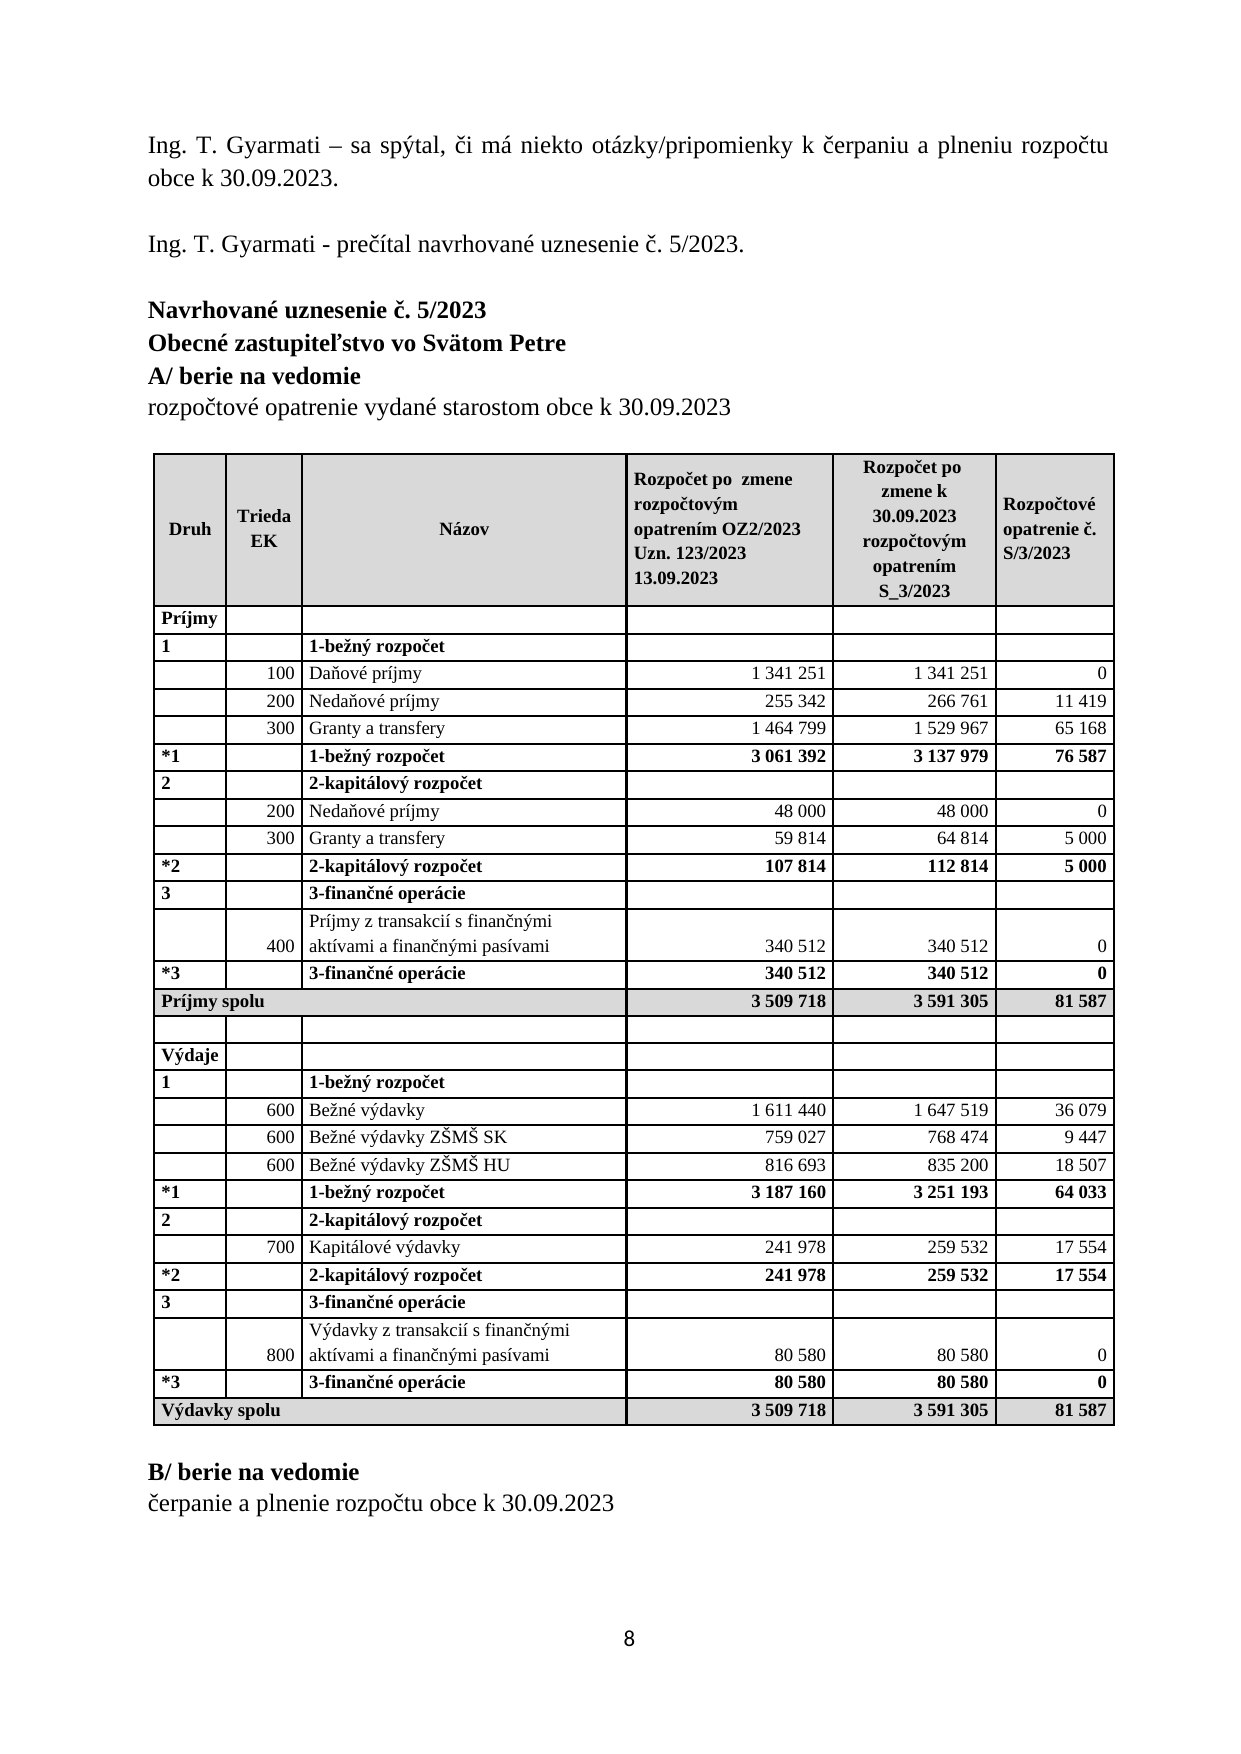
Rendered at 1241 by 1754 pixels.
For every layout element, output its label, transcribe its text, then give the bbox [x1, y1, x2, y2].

table_cell 1 [155, 1071, 225, 1097]
table_cell 255 342 [628, 690, 832, 715]
table_cell [997, 1071, 1113, 1097]
table_cell [834, 1071, 995, 1097]
table_cell 300 [227, 717, 301, 743]
table_cell [227, 962, 301, 987]
table_cell [834, 1017, 995, 1042]
table_cell [628, 882, 832, 908]
table_cell 2-kapitálový rozpočet [303, 855, 625, 880]
table_cell 1 [155, 635, 225, 660]
table_cell 2-kapitálový rozpočet [303, 772, 625, 798]
text Navrhované uznesenie č. 5/2023 [148, 295, 1110, 324]
table_cell 3-finančné operácie [303, 1371, 625, 1397]
table_cell *2 [155, 1264, 225, 1289]
table_cell [227, 1181, 301, 1207]
table_header Rozpočtové opatrenie č. S/3/2023 [997, 455, 1113, 605]
table_cell Výdavky spolu [155, 1399, 625, 1424]
table_cell [997, 772, 1113, 798]
table_cell Bežné výdavky [303, 1099, 625, 1124]
table_cell 65 168 [997, 717, 1113, 743]
table_header Rozpočet po zmene rozpočtovým opatrením OZ2/2023 Uzn. 123/2023 13.09.2023 [628, 455, 832, 605]
table_cell [834, 772, 995, 798]
table_cell [227, 1044, 301, 1069]
table_cell 76 587 [997, 745, 1113, 770]
table_cell 340 512 [628, 910, 832, 960]
table_cell 3 [155, 882, 225, 908]
table_cell Príjmy spolu [155, 990, 625, 1015]
table_cell 5 000 [997, 827, 1113, 853]
table_cell *3 [155, 962, 225, 987]
table_cell 3 [155, 1291, 225, 1317]
table_cell [997, 882, 1113, 908]
table_cell 1-bežný rozpočet [303, 1181, 625, 1207]
table_cell 11 419 [997, 690, 1113, 715]
table_cell *1 [155, 745, 225, 770]
table_cell 80 580 [628, 1371, 832, 1397]
table_cell 81 587 [997, 990, 1113, 1015]
table_cell 17 554 [997, 1264, 1113, 1289]
table_cell [155, 1319, 225, 1369]
table_cell 0 [997, 1371, 1113, 1397]
table_cell Výdaje [155, 1044, 225, 1069]
table_cell [303, 1044, 625, 1069]
table_cell [628, 635, 832, 660]
table_cell [628, 772, 832, 798]
table_cell 600 [227, 1154, 301, 1179]
table_cell 1-bežný rozpočet [303, 635, 625, 660]
table_cell 107 814 [628, 855, 832, 880]
table_cell 1 647 519 [834, 1099, 995, 1124]
table_cell Granty a transfery [303, 827, 625, 853]
table_cell 835 200 [834, 1154, 995, 1179]
text Ing. T. Gyarmati – sa spýtal, či má niekto otázky/pripomienky k čerpaniu a plneniu rozpočtu obce k 30.09.2023. [148, 130, 1110, 192]
table_cell [628, 1044, 832, 1069]
table_cell 266 761 [834, 690, 995, 715]
table_cell 80 580 [628, 1319, 832, 1369]
table_cell *2 [155, 855, 225, 880]
table_cell 768 474 [834, 1126, 995, 1152]
table_cell [227, 1209, 301, 1234]
table_cell 48 000 [628, 800, 832, 825]
table_cell [155, 1236, 225, 1262]
table_cell *3 [155, 1371, 225, 1397]
table_cell [628, 1209, 832, 1234]
table_cell Granty a transfery [303, 717, 625, 743]
table_cell [997, 1044, 1113, 1069]
table_cell 81 587 [997, 1399, 1113, 1424]
table_header Rozpočet po zmene k 30.09.2023 rozpočtovým opatrením S_3/2023 [834, 455, 995, 605]
text Ing. T. Gyarmati - prečítal navrhované uznesenie č. 5/2023. [148, 229, 1110, 258]
table_cell 0 [997, 800, 1113, 825]
table_cell 241 978 [628, 1264, 832, 1289]
table_cell 200 [227, 800, 301, 825]
table_cell 17 554 [997, 1236, 1113, 1262]
table_cell 800 [227, 1319, 301, 1369]
table_cell 2 [155, 772, 225, 798]
table_cell 259 532 [834, 1264, 995, 1289]
table_cell 3-finančné operácie [303, 882, 625, 908]
table_cell Nedaňové príjmy [303, 800, 625, 825]
table_cell [997, 1017, 1113, 1042]
table_cell [227, 882, 301, 908]
table_cell [155, 662, 225, 688]
table_cell 5 000 [997, 855, 1113, 880]
table_cell 18 507 [997, 1154, 1113, 1179]
table_cell [834, 1044, 995, 1069]
table_cell 112 814 [834, 855, 995, 880]
table_cell [997, 1291, 1113, 1317]
table_cell [155, 1099, 225, 1124]
table_cell [155, 1017, 225, 1042]
table_cell [227, 772, 301, 798]
table_cell 1 341 251 [628, 662, 832, 688]
table_cell 1 529 967 [834, 717, 995, 743]
table_cell 241 978 [628, 1236, 832, 1262]
text A/ berie na vedomie [148, 361, 1110, 390]
table_cell [628, 1291, 832, 1317]
table_cell [155, 910, 225, 960]
table_cell 100 [227, 662, 301, 688]
table_cell 64 033 [997, 1181, 1113, 1207]
table_cell [997, 607, 1113, 633]
table_cell [227, 1017, 301, 1042]
table_cell 0 [997, 662, 1113, 688]
table_header Trieda EK [227, 455, 301, 605]
table_cell [834, 635, 995, 660]
table_cell [227, 607, 301, 633]
table_cell 3 137 979 [834, 745, 995, 770]
table_cell [628, 607, 832, 633]
table_cell 59 814 [628, 827, 832, 853]
table_cell *1 [155, 1181, 225, 1207]
table_cell 1-bežný rozpočet [303, 745, 625, 770]
table_header Druh [155, 455, 225, 605]
table_cell 759 027 [628, 1126, 832, 1152]
table_cell 0 [997, 1319, 1113, 1369]
table_cell [834, 607, 995, 633]
table_cell [155, 717, 225, 743]
table_cell [155, 1126, 225, 1152]
table_cell [227, 745, 301, 770]
table_cell [303, 607, 625, 633]
table_cell 816 693 [628, 1154, 832, 1179]
table_cell 3 591 305 [834, 1399, 995, 1424]
table_cell Nedaňové príjmy [303, 690, 625, 715]
table_cell [227, 1291, 301, 1317]
table_cell [834, 882, 995, 908]
table_cell 0 [997, 962, 1113, 987]
table_cell [834, 1209, 995, 1234]
table_cell [155, 800, 225, 825]
table_cell [628, 1071, 832, 1097]
table_cell 1 341 251 [834, 662, 995, 688]
table_cell Kapitálové výdavky [303, 1236, 625, 1262]
table_cell 3 591 305 [834, 990, 995, 1015]
table_cell 3 187 160 [628, 1181, 832, 1207]
table_cell [997, 1209, 1113, 1234]
table_cell 80 580 [834, 1371, 995, 1397]
table_cell 64 814 [834, 827, 995, 853]
table_cell 3 509 718 [628, 990, 832, 1015]
table_cell Príjmy [155, 607, 225, 633]
table_cell Bežné výdavky ZŠMŠ SK [303, 1126, 625, 1152]
table_cell [628, 1017, 832, 1042]
table_cell 1-bežný rozpočet [303, 1071, 625, 1097]
table_cell 1 464 799 [628, 717, 832, 743]
table_cell 600 [227, 1099, 301, 1124]
table_cell Príjmy z transakcií s finančnými aktívami a finančnými pasívami [303, 910, 625, 960]
table_cell 3-finančné operácie [303, 1291, 625, 1317]
table_cell 600 [227, 1126, 301, 1152]
text čerpanie a plnenie rozpočtu obce k 30.09.2023 [148, 1488, 1110, 1516]
table_cell 340 512 [628, 962, 832, 987]
text Obecné zastupiteľstvo vo Svätom Petre [148, 328, 1110, 357]
table_cell 3 061 392 [628, 745, 832, 770]
table_cell [227, 635, 301, 660]
table_cell 3 509 718 [628, 1399, 832, 1424]
table_cell 2 [155, 1209, 225, 1234]
table_cell 80 580 [834, 1319, 995, 1369]
table_cell 340 512 [834, 910, 995, 960]
text B/ berie na vedomie [148, 1457, 1110, 1486]
table_header Názov [303, 455, 625, 605]
table_cell [155, 827, 225, 853]
table_cell [834, 1291, 995, 1317]
table_cell Výdavky z transakcií s finančnými aktívami a finančnými pasívami [303, 1319, 625, 1369]
table_cell 3 251 193 [834, 1181, 995, 1207]
table_cell Daňové príjmy [303, 662, 625, 688]
table_cell [997, 635, 1113, 660]
table_cell [303, 1017, 625, 1042]
table_cell [227, 855, 301, 880]
table_cell 400 [227, 910, 301, 960]
table_cell 200 [227, 690, 301, 715]
table_cell 2-kapitálový rozpočet [303, 1264, 625, 1289]
table_cell [155, 690, 225, 715]
table_cell 700 [227, 1236, 301, 1262]
table_cell 340 512 [834, 962, 995, 987]
table_cell [227, 1264, 301, 1289]
table_cell 300 [227, 827, 301, 853]
table_cell [227, 1071, 301, 1097]
table_cell 3-finančné operácie [303, 962, 625, 987]
table_cell 0 [997, 910, 1113, 960]
table_cell [155, 1154, 225, 1179]
table_cell Bežné výdavky ZŠMŠ HU [303, 1154, 625, 1179]
text rozpočtové opatrenie vydané starostom obce k 30.09.2023 [148, 392, 1110, 421]
table_cell 36 079 [997, 1099, 1113, 1124]
table_cell 2-kapitálový rozpočet [303, 1209, 625, 1234]
table_cell 48 000 [834, 800, 995, 825]
table_cell 9 447 [997, 1126, 1113, 1152]
table_cell 259 532 [834, 1236, 995, 1262]
table_cell 1 611 440 [628, 1099, 832, 1124]
table_cell [227, 1371, 301, 1397]
